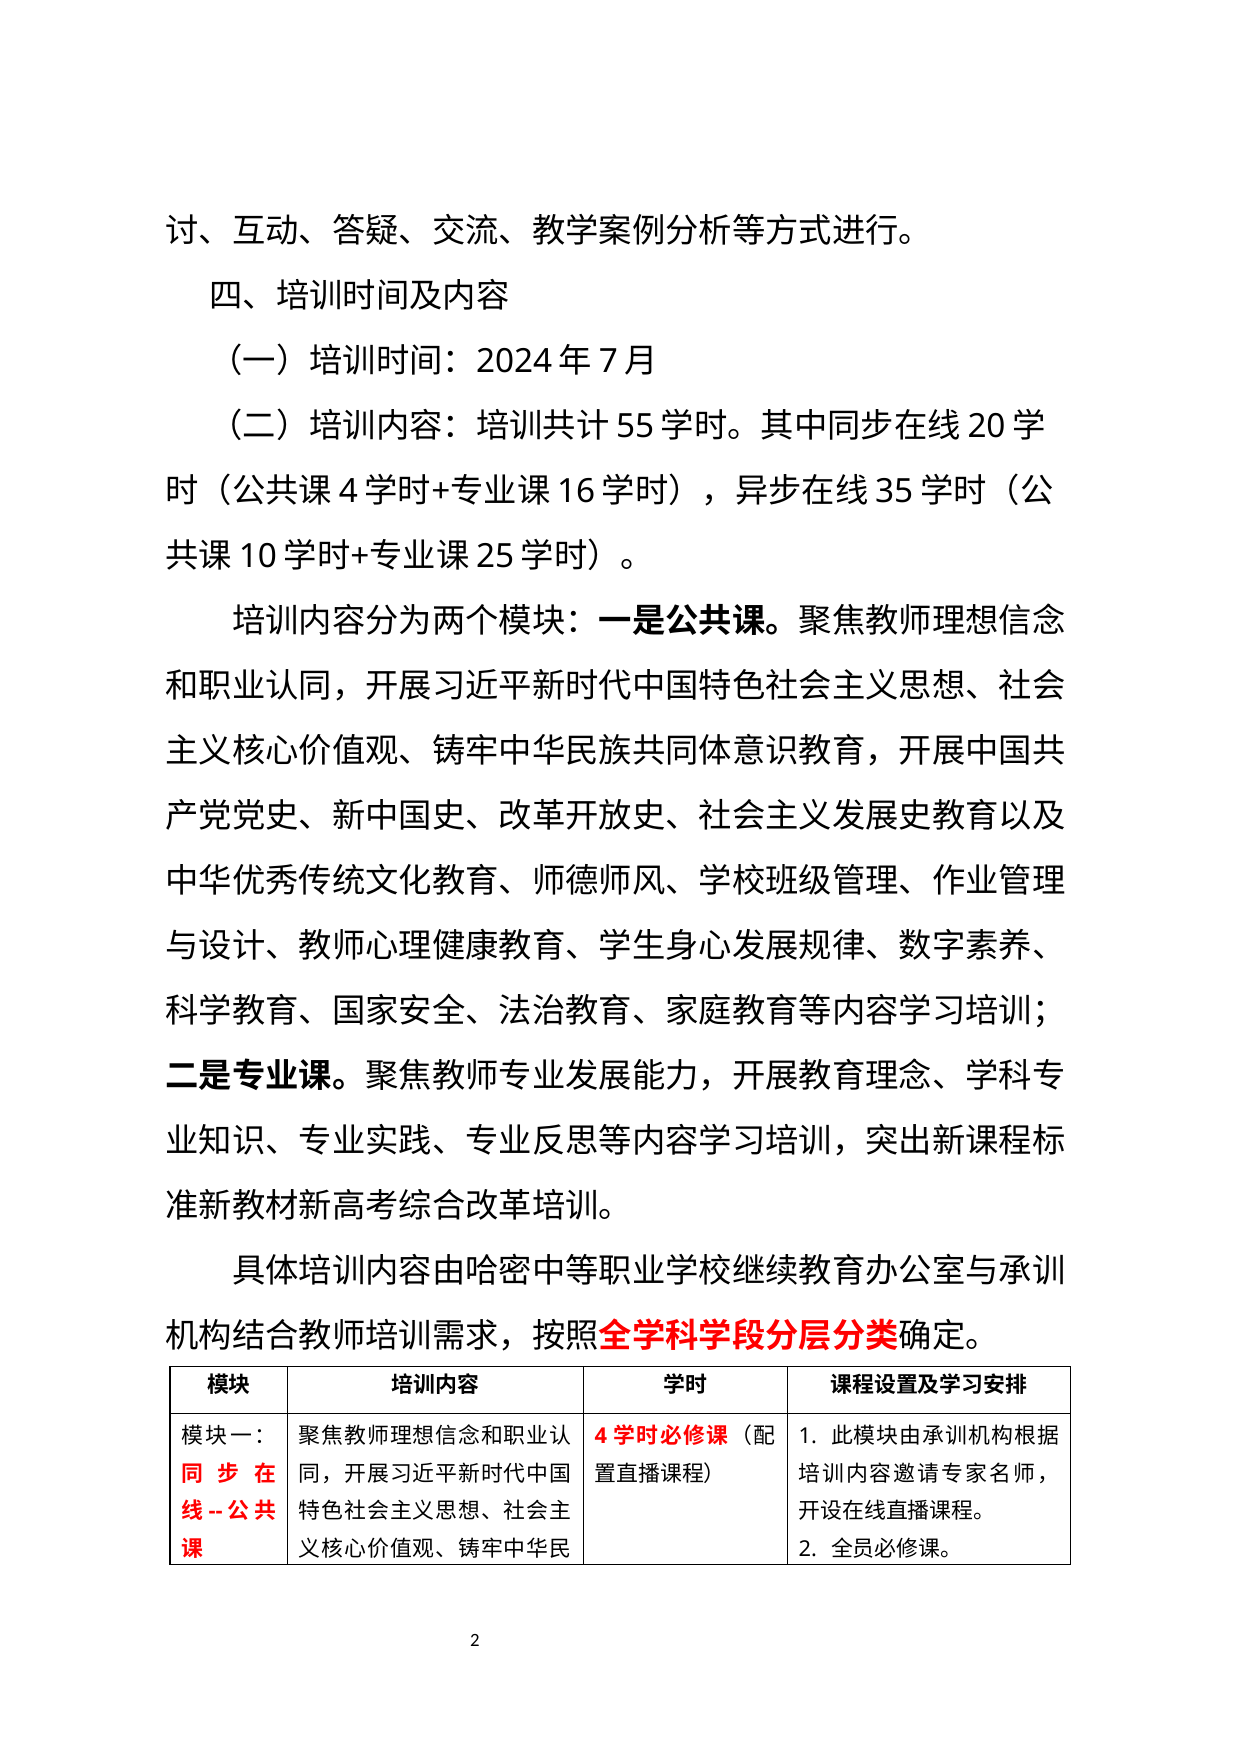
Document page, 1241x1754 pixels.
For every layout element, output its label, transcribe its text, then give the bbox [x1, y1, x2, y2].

table_header 培训内容 [288, 1367, 583, 1413]
list 培训内容：培训共计55学时。其中同步在线20学时（公共课4学时+专业课16学时），异步在线35学时（公共课10学时+专业课25学时）。 [165, 391, 1075, 586]
list 培训内容分为两个模块：一是公共课。聚焦教师理想信念和职业认同，开展习近平新时代中国特色社会主义思想、社会主义核心价值观、铸牢中华民族共同体意识教育，开展中国共产党党史、新中国史、改革开放史、社会主义发展史教育以及中华优秀传统文化教育、师德师风、学校班级管理、作业管理与设计、教师心理健康教育、学生身心发展规律、数字素养、科学教育、国家安全、法治教育、家庭教育等内容学习培训；二是专业课。聚焦教师专业发展能力，开展教育理念、学科专业知识、专业实践、专业反思等内容学习培训，突出新课程标准新教材新高考综合改革培训。 [165, 586, 1075, 1236]
table_header 学时 [584, 1367, 787, 1413]
table_header 模块 [171, 1367, 287, 1413]
table_header 课程设置及学习安排 [788, 1367, 1070, 1413]
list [165, 196, 1075, 261]
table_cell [288, 1414, 583, 1564]
table_cell 4学时必修课（配置直播课程） [584, 1414, 787, 1564]
table_cell 模块一：同步在线--公共课 [171, 1414, 287, 1564]
list 培训时间及内容 [165, 261, 1075, 326]
list 培训时间：2024年7月 [165, 326, 1075, 391]
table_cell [788, 1414, 1070, 1564]
list 具体培训内容由哈密中等职业学校继续教育办公室与承训机构结合教师培训需求，按照全学科学段分层分类确定。 [165, 1236, 1075, 1366]
